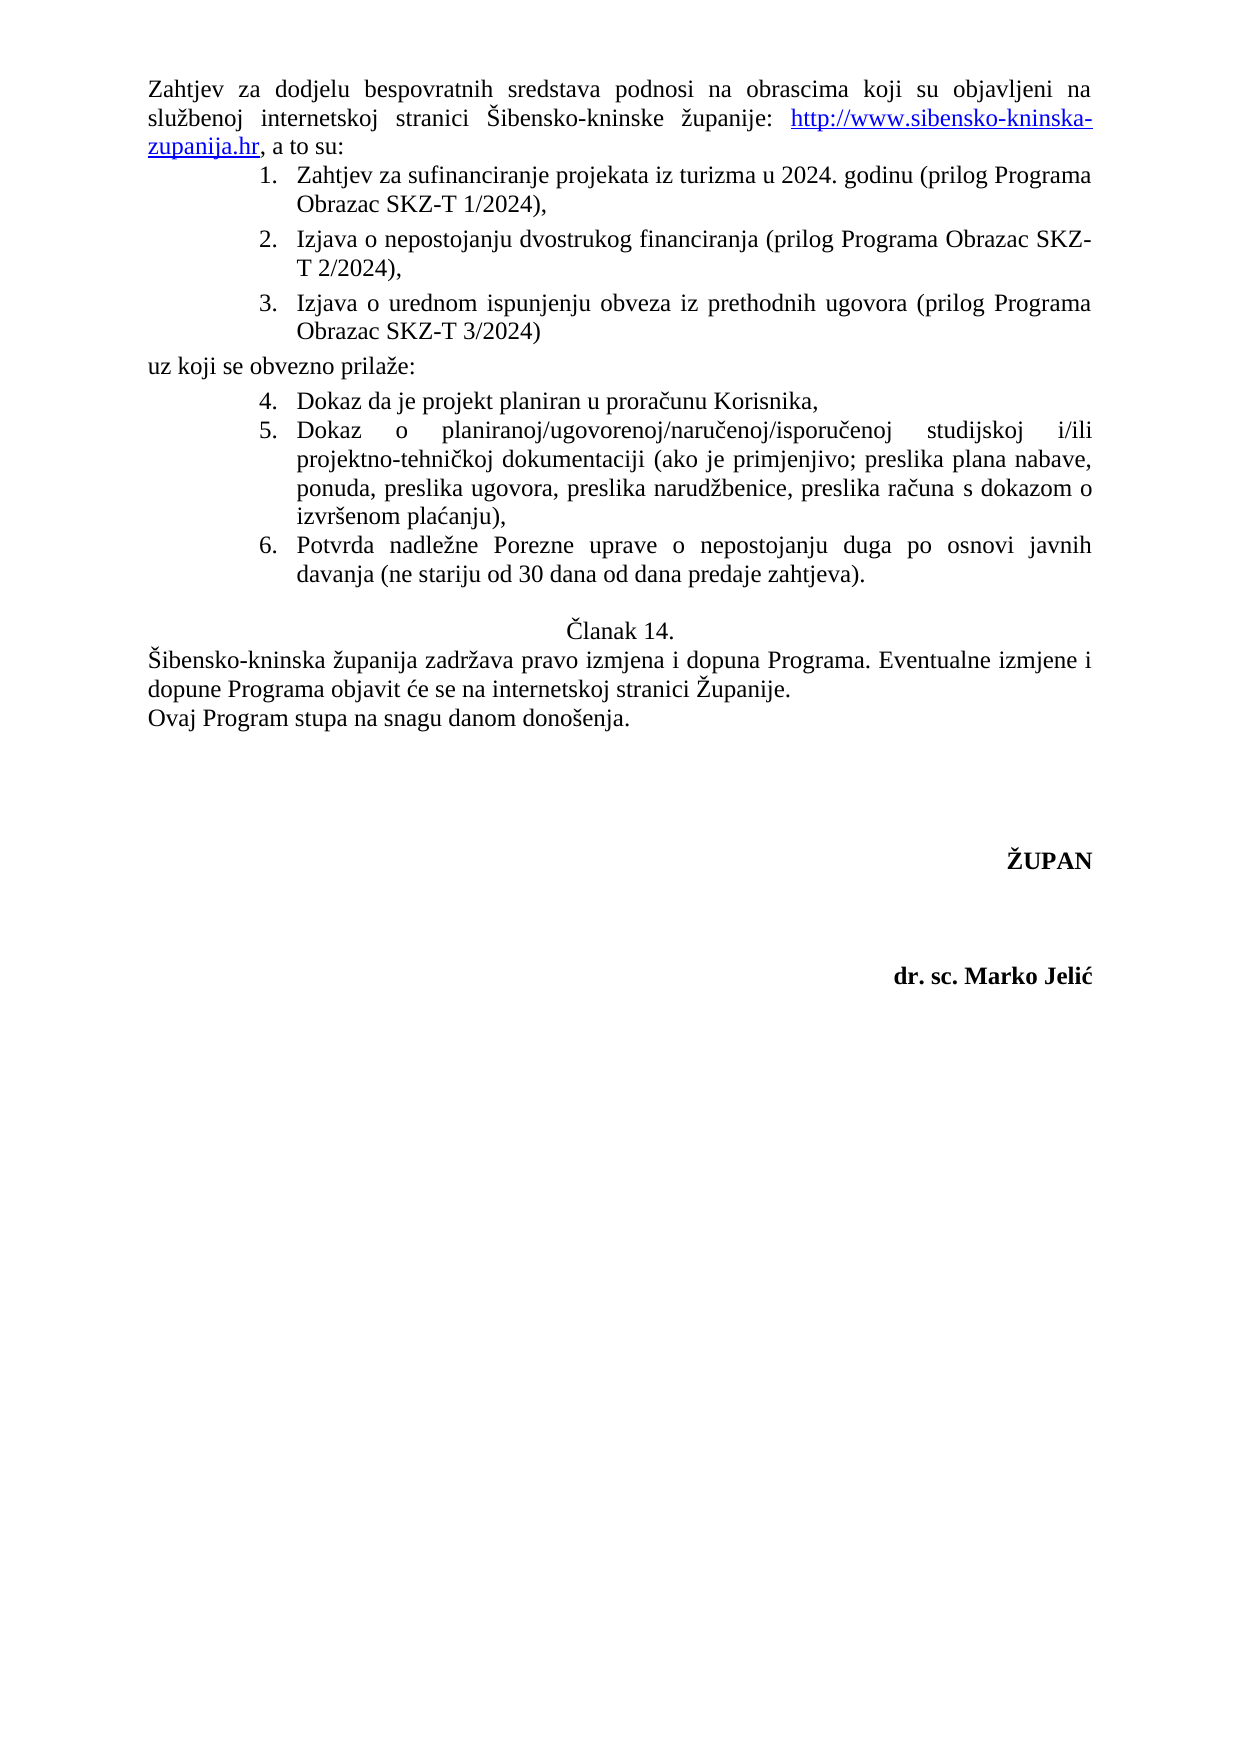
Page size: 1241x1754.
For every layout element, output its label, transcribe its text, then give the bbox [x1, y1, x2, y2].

text ŽUPAN [148, 846, 1092, 875]
text Šibensko-kninska županija zadržava pravo izmjena i dopuna Programa. Eventualne izmjene i dopune Programa objavit će se na internetskoj stranici Županije. [148, 645, 1092, 703]
text Zahtjev za dodjelu bespovratnih sredstava podnosi na obrascima koji su objavljeni na službenoj internetskoj stranici Šibensko-kninske županije: http://www.sibensko-kninska-zupanija.hr, a to su: [148, 74, 1092, 160]
list Dokaz da je projekt planiran u proračunu Korisnika, [259, 386, 1092, 415]
list Izjava o urednom ispunjenju obveza iz prethodnih ugovora (prilog Programa Obrazac SKZ-T 3/2024) [259, 288, 1092, 345]
text uz koji se obvezno prilaže: [148, 351, 1092, 380]
list Dokaz o planiranoj/ugovorenoj/naručenoj/isporučenoj studijskoj i/ili projektno-tehničkoj dokumentaciji (ako je primjenjivo; preslika plana nabave, ponuda, preslika ugovora, preslika narudžbenice, preslika računa s dokazom o izvršenom plaćanju), [259, 415, 1092, 530]
list Potvrda nadležne Porezne uprave o nepostojanju duga po osnovi javnih davanja (ne stariju od 30 dana od dana predaje zahtjeva). [259, 530, 1092, 588]
text dr. sc. Marko Jelić [148, 961, 1092, 990]
text Ovaj Program stupa na snagu danom donošenja. [148, 703, 1092, 731]
list Zahtjev za sufinanciranje projekata iz turizma u 2024. godinu (prilog Programa Obrazac SKZ-T 1/2024), [259, 160, 1092, 218]
list Izjava o nepostojanju dvostrukog financiranja (prilog Programa Obrazac SKZ-T 2/2024), [259, 224, 1092, 281]
text Članak 14. [148, 616, 1092, 645]
